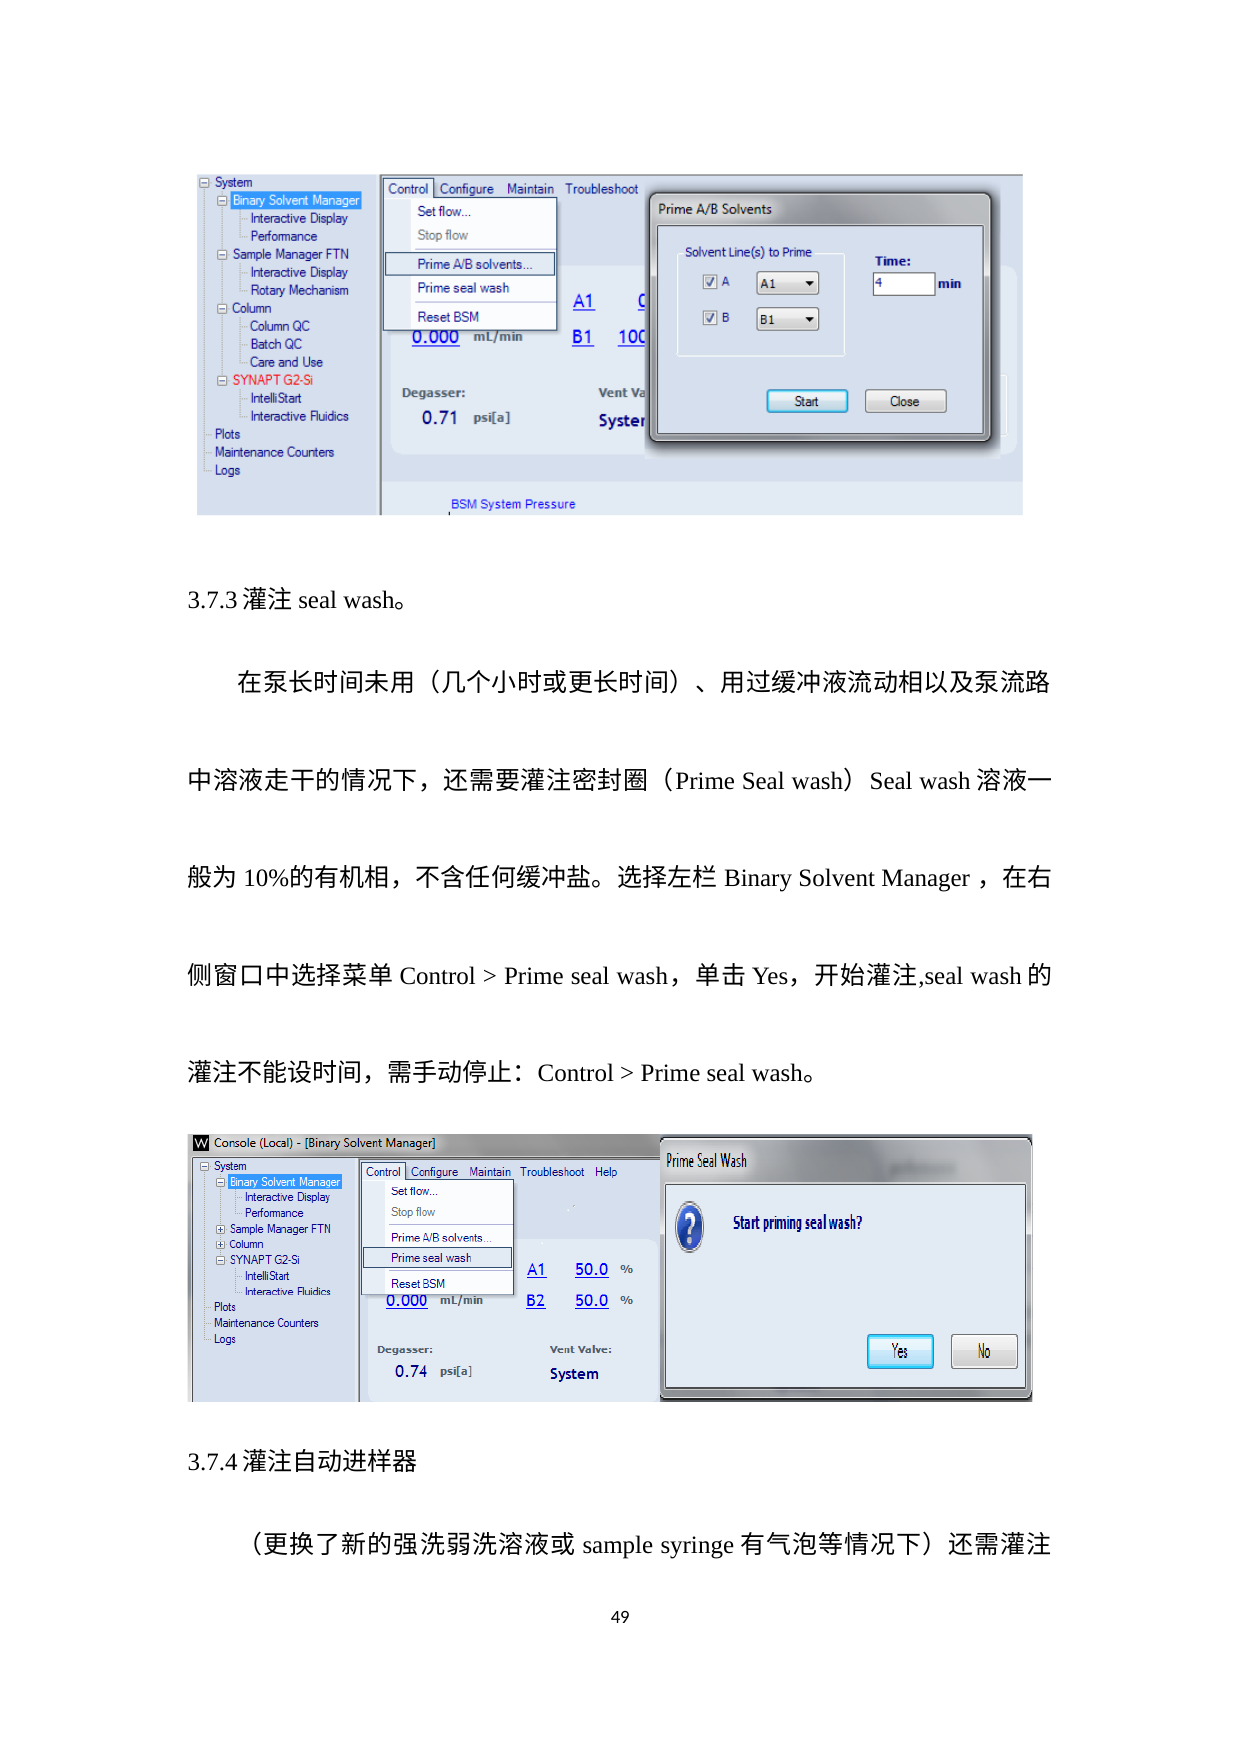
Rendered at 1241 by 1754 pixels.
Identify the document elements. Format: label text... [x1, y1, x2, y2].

picture [187, 162, 1052, 531]
text 3.7.3灌注 seal wash。 [187, 565, 1053, 630]
picture [187, 1134, 1033, 1402]
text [187, 1511, 1053, 1576]
text 3.7.4灌注自动进样器 [187, 1427, 1053, 1492]
text 在泵长时间未用（几个小时或更长时间）、用过缓冲液流动相以及泵流路中溶液走干的情况下，还需要灌注密封圈（Prime Seal wash）Seal wash溶液一般为10%的有机相，不含任何缓冲盐。选择左栏Binary Solvent Manager ，在右侧窗口中选择菜单Control > Prime seal wash，单击Yes，开始灌注,seal wash的灌注不能设时间，需手动停止：Control > Prime seal wash。 [187, 648, 1053, 1103]
